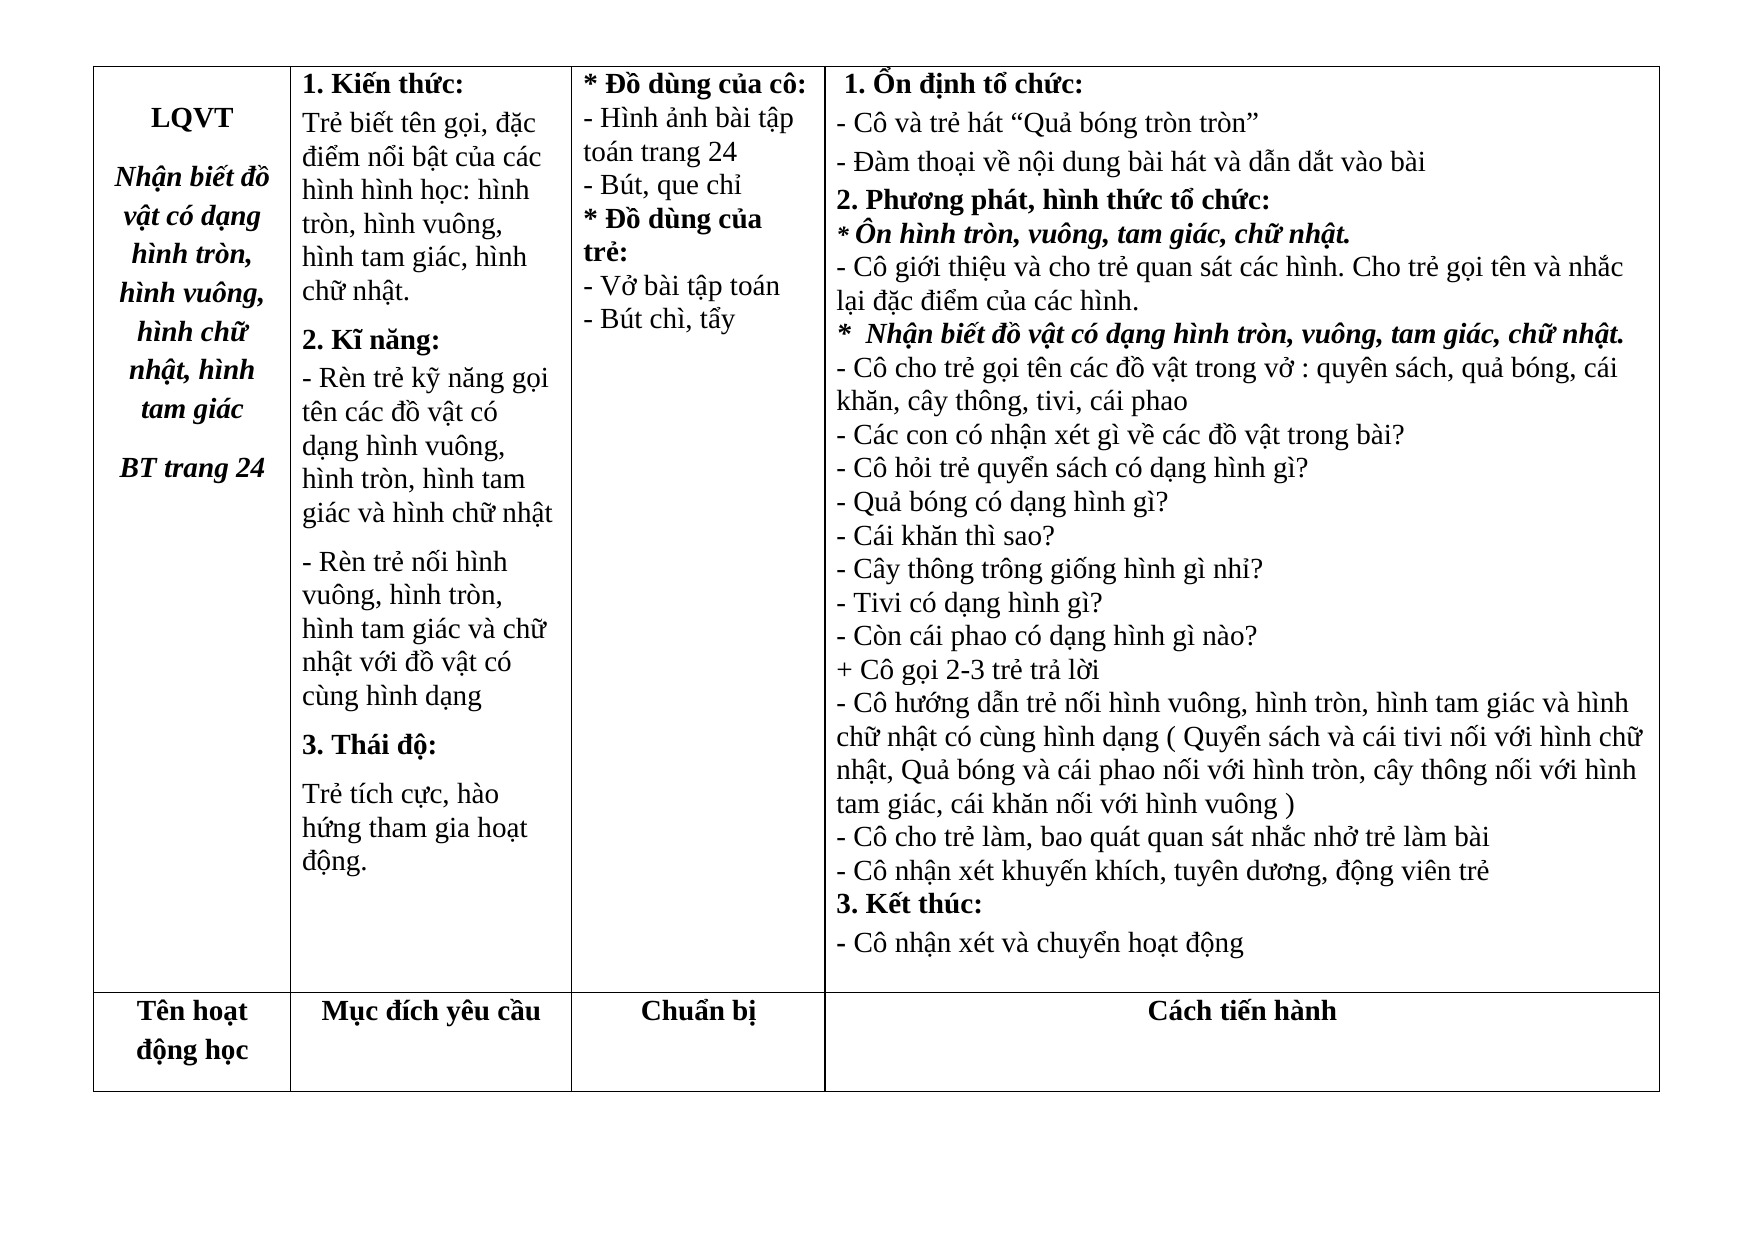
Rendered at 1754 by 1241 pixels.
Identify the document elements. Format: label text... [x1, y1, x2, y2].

table_cell Cách tiến hành [826, 993, 1659, 1091]
table_cell * Đồ dùng của cô: - Hình ảnh bài tập toán trang 24 - Bút, que chỉ * Đồ dùng của trẻ: - Vở bài tập toán - Bút chì, tẩy [572, 67, 824, 992]
table_cell Mục đích yêu cầu [291, 993, 571, 1091]
table_cell Chuẩn bị [572, 993, 824, 1091]
table_cell 1. Kiến thức: Trẻ biết tên gọi, đặc điểm nổi bật của các hình hình học: hình tròn, hình vuông, hình tam giác, hình chữ nhật. 2. Kĩ năng: - Rèn trẻ kỹ năng gọi tên các đồ vật có dạng hình vuông, hình tròn, hình tam giác và hình chữ nhật - Rèn trẻ nối hình vuông, hình tròn, hình tam giác và chữ nhật với đồ vật có cùng hình dạng 3. Thái độ: Trẻ tích cực, hào hứng tham gia hoạt động. [291, 67, 571, 992]
table_cell Tên hoạt động học [94, 993, 290, 1091]
table_cell 1. Ổn định tổ chức: - Cô và trẻ hát “Quả bóng tròn tròn” - Đàm thoại về nội dung bài hát và dẫn dắt vào bài 2. Phương phát, hình thức tổ chức: * Ôn hình tròn, vuông, tam giác, chữ nhật. - Cô giới thiệu và cho trẻ quan sát các hình. Cho trẻ gọi tên và nhắc lại đặc điểm của các hình. * Nhận biết đồ vật có dạng hình tròn, vuông, tam giác, chữ nhật. - Cô cho trẻ gọi tên các đồ vật trong vở : quyên sách, quả bóng, cái khăn, cây thông, tivi, cái phao - Các con có nhận xét gì về các đồ vật trong bài? - Cô hỏi trẻ quyển sách có dạng hình gì? - Quả bóng có dạng hình gì? - Cái khăn thì sao? - Cây thông trông giống hình gì nhỉ? - Tivi có dạng hình gì? - Còn cái phao có dạng hình gì nào? + Cô gọi 2-3 trẻ trả lời - Cô hướng dẫn trẻ nối hình vuông, hình tròn, hình tam giác và hình chữ nhật có cùng hình dạng ( Quyển sách và cái tivi nối với hình chữ nhật, Quả bóng và cái phao nối với hình tròn, cây thông nối với hình tam giác, cái khăn nối với hình vuông ) - Cô cho trẻ làm, bao quát quan sát nhắc nhở trẻ làm bài - Cô nhận xét khuyến khích, tuyên dương, động viên trẻ 3. Kết thúc: - Cô nhận xét và chuyển hoạt động [826, 67, 1659, 992]
table_cell LQVT Nhận biết đồ vật có dạng hình tròn, hình vuông, hình chữ nhật, hình tam giác BT trang 24 [94, 67, 290, 992]
